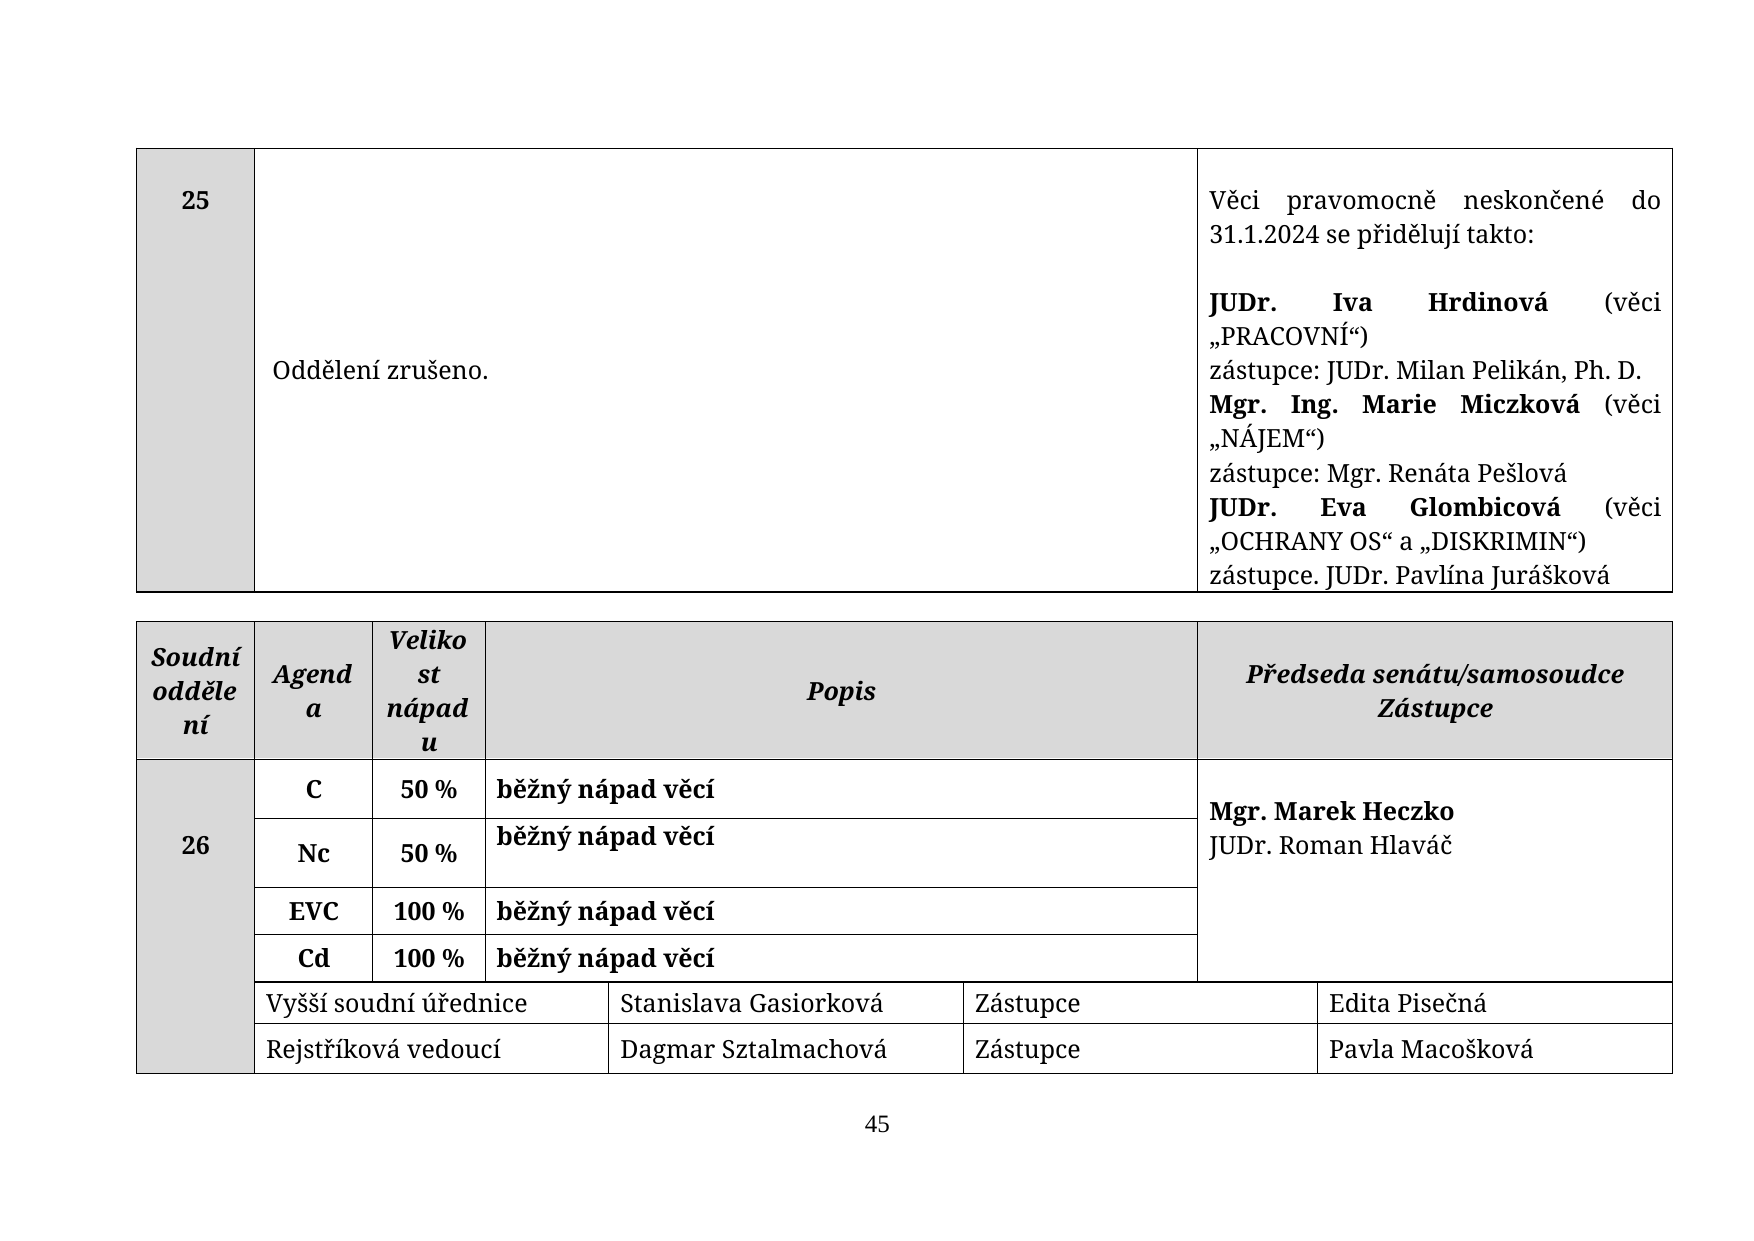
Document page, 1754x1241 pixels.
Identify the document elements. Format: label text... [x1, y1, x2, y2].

table_cell Oddělení zrušeno. [255, 149, 1197, 591]
table_cell Věci pravomocně neskončené do 31.1.2024 se přidělují takto: JUDr. Iva Hrdinová (věci „PRACOVNÍ“) zástupce: JUDr. Milan Pelikán, Ph. D. Mgr. Ing. Marie Miczková (věci „NÁJEM“) zástupce: Mgr. Renáta Pešlová JUDr. Eva Glombicová (věci „OCHRANY OS“ a „DISKRIMIN“) zástupce. JUDr. Pavlína Jurášková [1198, 149, 1672, 591]
table_cell běžný nápad věcí [486, 760, 1197, 818]
table_cell 50 % [373, 819, 485, 887]
table_cell 100 % [373, 935, 485, 981]
table_cell EVC [255, 888, 372, 934]
table_cell Stanislava Gasiorková [609, 983, 963, 1023]
table_cell 26 [137, 760, 254, 1073]
table_cell Pavla Macošková [1318, 1024, 1672, 1073]
table_cell běžný nápad věcí [486, 935, 1197, 981]
table_cell Vyšší soudní úřednice [255, 983, 608, 1023]
table_cell 100 % [373, 888, 485, 934]
table_cell Nc [255, 819, 372, 887]
table_cell 50 % [373, 760, 485, 818]
table_header Předseda senátu/samosoudce Zástupce [1198, 622, 1672, 758]
table_cell běžný nápad věcí [486, 819, 1197, 887]
table_cell Edita Pisečná [1318, 983, 1672, 1023]
table_cell C [255, 760, 372, 818]
table_cell Cd [255, 935, 372, 981]
table_cell Zástupce [964, 1024, 1317, 1073]
table_cell Dagmar Sztalmachová [609, 1024, 963, 1073]
table_cell Zástupce [964, 983, 1317, 1023]
table_cell Rejstříková vedoucí [255, 1024, 608, 1073]
table_cell Mgr. Marek Heczko JUDr. Roman Hlaváč [1198, 760, 1672, 981]
table_cell 25 [137, 149, 254, 591]
table_header Soudní oddělení [137, 622, 254, 758]
table_cell běžný nápad věcí [486, 888, 1197, 934]
table_header Velikost nápadu [373, 622, 485, 758]
table_header Popis [486, 622, 1197, 758]
table_header Agenda [255, 622, 372, 758]
